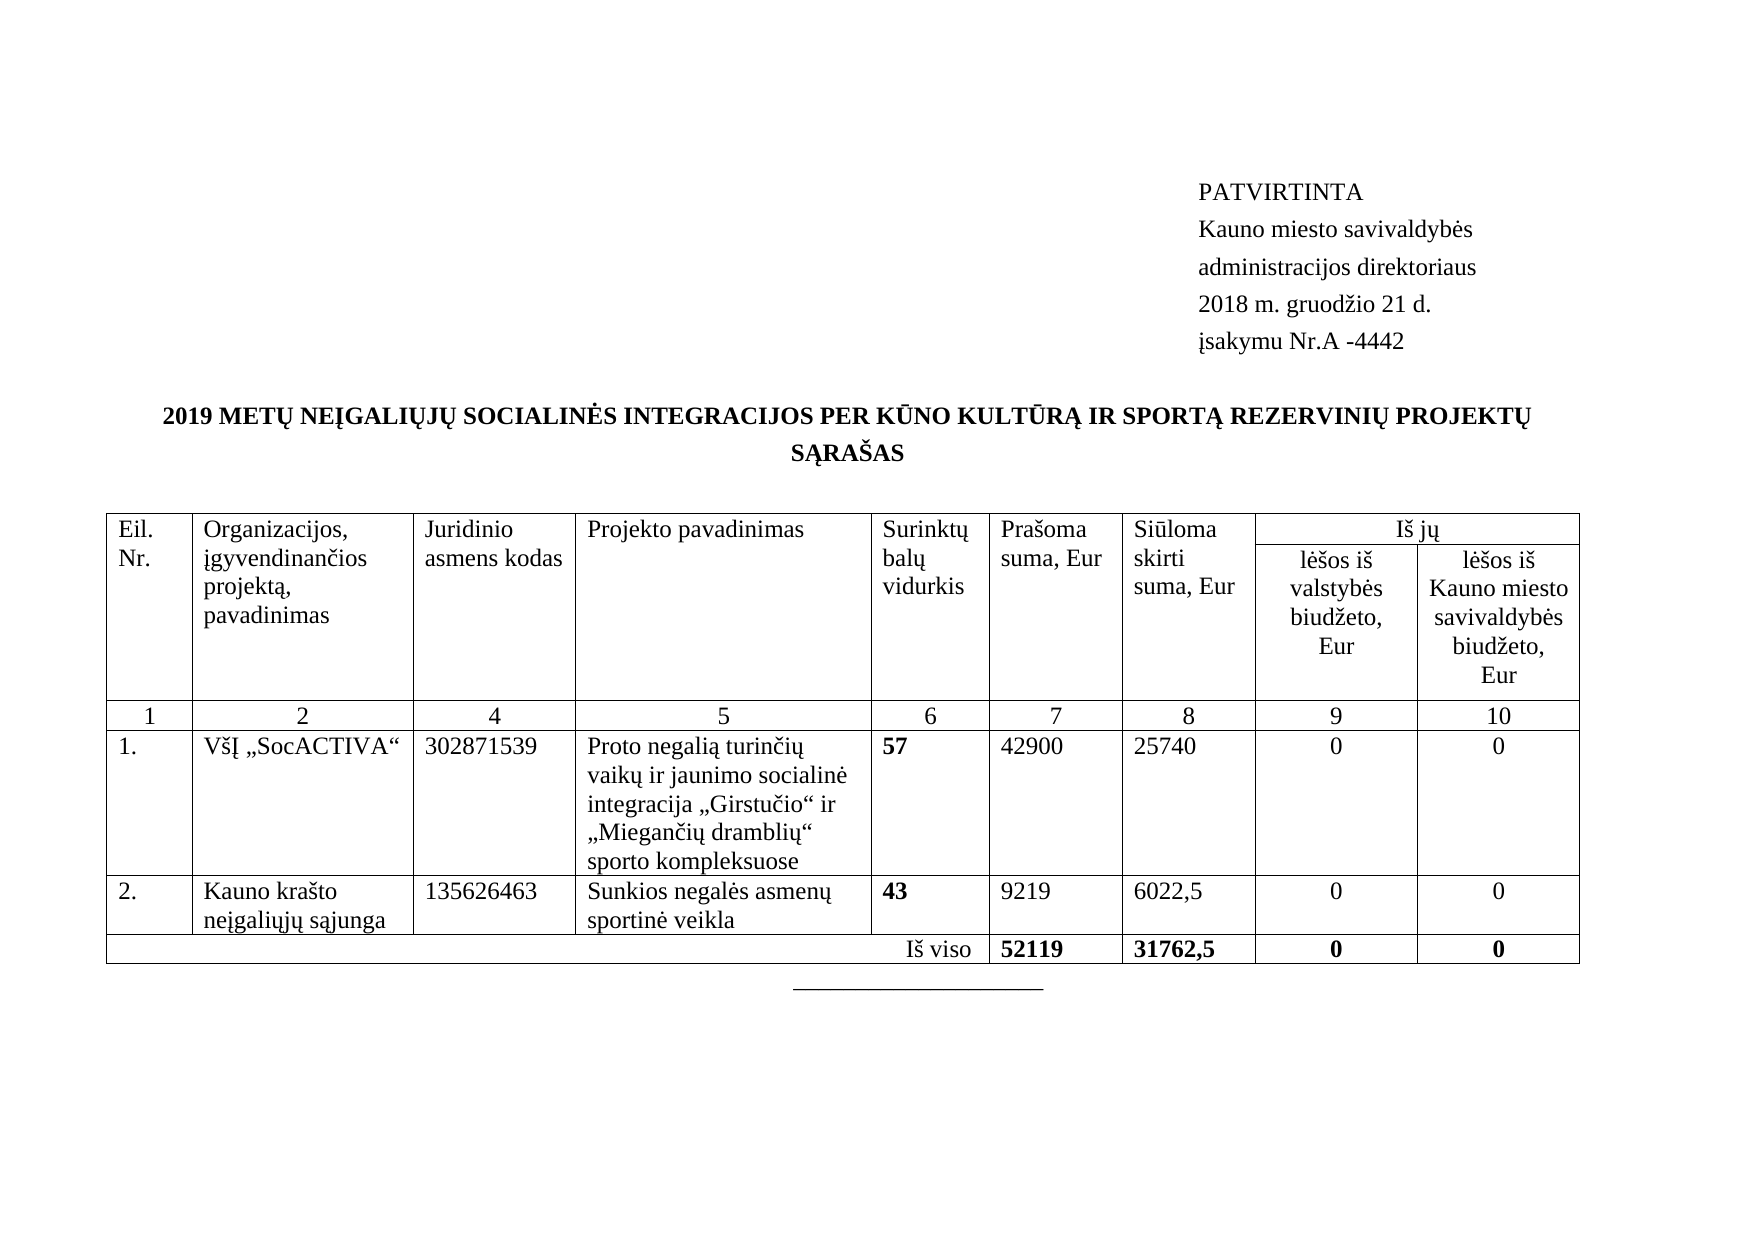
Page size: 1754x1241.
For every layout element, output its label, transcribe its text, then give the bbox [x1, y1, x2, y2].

table_cell 0 [1256, 935, 1417, 963]
table_cell 42900 [990, 731, 1122, 875]
table_cell 9 [1256, 701, 1417, 730]
table_cell 1. [107, 731, 192, 875]
table_cell 43 [872, 876, 989, 933]
table_cell Kauno krašto neįgaliųjų sąjunga [193, 876, 413, 933]
table_header Organizacijos, įgyvendinančios projektą, pavadinimas [193, 514, 413, 700]
table_cell 6022,5 [1123, 876, 1255, 933]
table_cell 8 [1123, 701, 1255, 730]
table_header Projekto pavadinimas [576, 514, 871, 700]
table_header Prašoma suma, Eur [990, 514, 1122, 700]
table_cell 135626463 [414, 876, 575, 933]
text Kauno miesto savivaldybės administracijos direktoriaus [1198, 214, 1577, 281]
table_cell 31762,5 [1123, 935, 1255, 963]
table_cell 57 [872, 731, 989, 875]
table_cell 1 [107, 701, 192, 730]
table_cell 10 [1418, 701, 1579, 730]
table_cell Sunkios negalės asmenų sportinė veikla [576, 876, 871, 933]
table_cell 9219 [990, 876, 1122, 933]
table_cell 0 [1418, 935, 1579, 963]
table_cell Iš viso [107, 935, 989, 963]
table_cell 0 [1418, 876, 1579, 933]
table_cell 2 [193, 701, 413, 730]
table_header Iš jų [1256, 514, 1579, 544]
table_header Juridinio asmens kodas [414, 514, 575, 700]
table_cell lėšos iš Kauno miesto savivaldybės biudžeto, Eur [1418, 545, 1579, 700]
table_cell 4 [414, 701, 575, 730]
table_cell Proto negalią turinčių vaikų ir jaunimo socialinė integracija „Girstučio“ ir „Miegančių dramblių“ sporto kompleksuose [576, 731, 871, 875]
table_cell lėšos iš valstybės biudžeto, Eur [1256, 545, 1417, 700]
table_cell VšĮ „SocACTIVA“ [193, 731, 413, 875]
table_cell 0 [1256, 876, 1417, 933]
text ____________________ [658, 964, 1577, 993]
table_cell 0 [1418, 731, 1579, 875]
table_cell 7 [990, 701, 1122, 730]
table_cell 302871539 [414, 731, 575, 875]
table_cell 2. [107, 876, 192, 933]
table_cell 5 [576, 701, 871, 730]
table_cell 25740 [1123, 731, 1255, 875]
table_header Siūloma skirti suma, Eur [1123, 514, 1255, 700]
table_cell 0 [1256, 731, 1417, 875]
text 2019 METŲ NEĮGALIŲJŲ SOCIALINĖS INTEGRACIJOS PER KŪNO KULTŪRĄ IR SPORTĄ REZERVINIŲ PROJEKTŲ SĄRAŠAS [118, 401, 1577, 467]
table_header Surinktų balų vidurkis [872, 514, 989, 700]
text įsakymu Nr.A -4442 [1198, 326, 1577, 355]
text 2018 m. gruodžio 21 d. [1198, 289, 1577, 318]
table_cell 6 [872, 701, 989, 730]
table_cell 52119 [990, 935, 1122, 963]
table_header Eil. Nr. [107, 514, 192, 700]
text PATVIRTINTA [1063, 177, 1577, 206]
